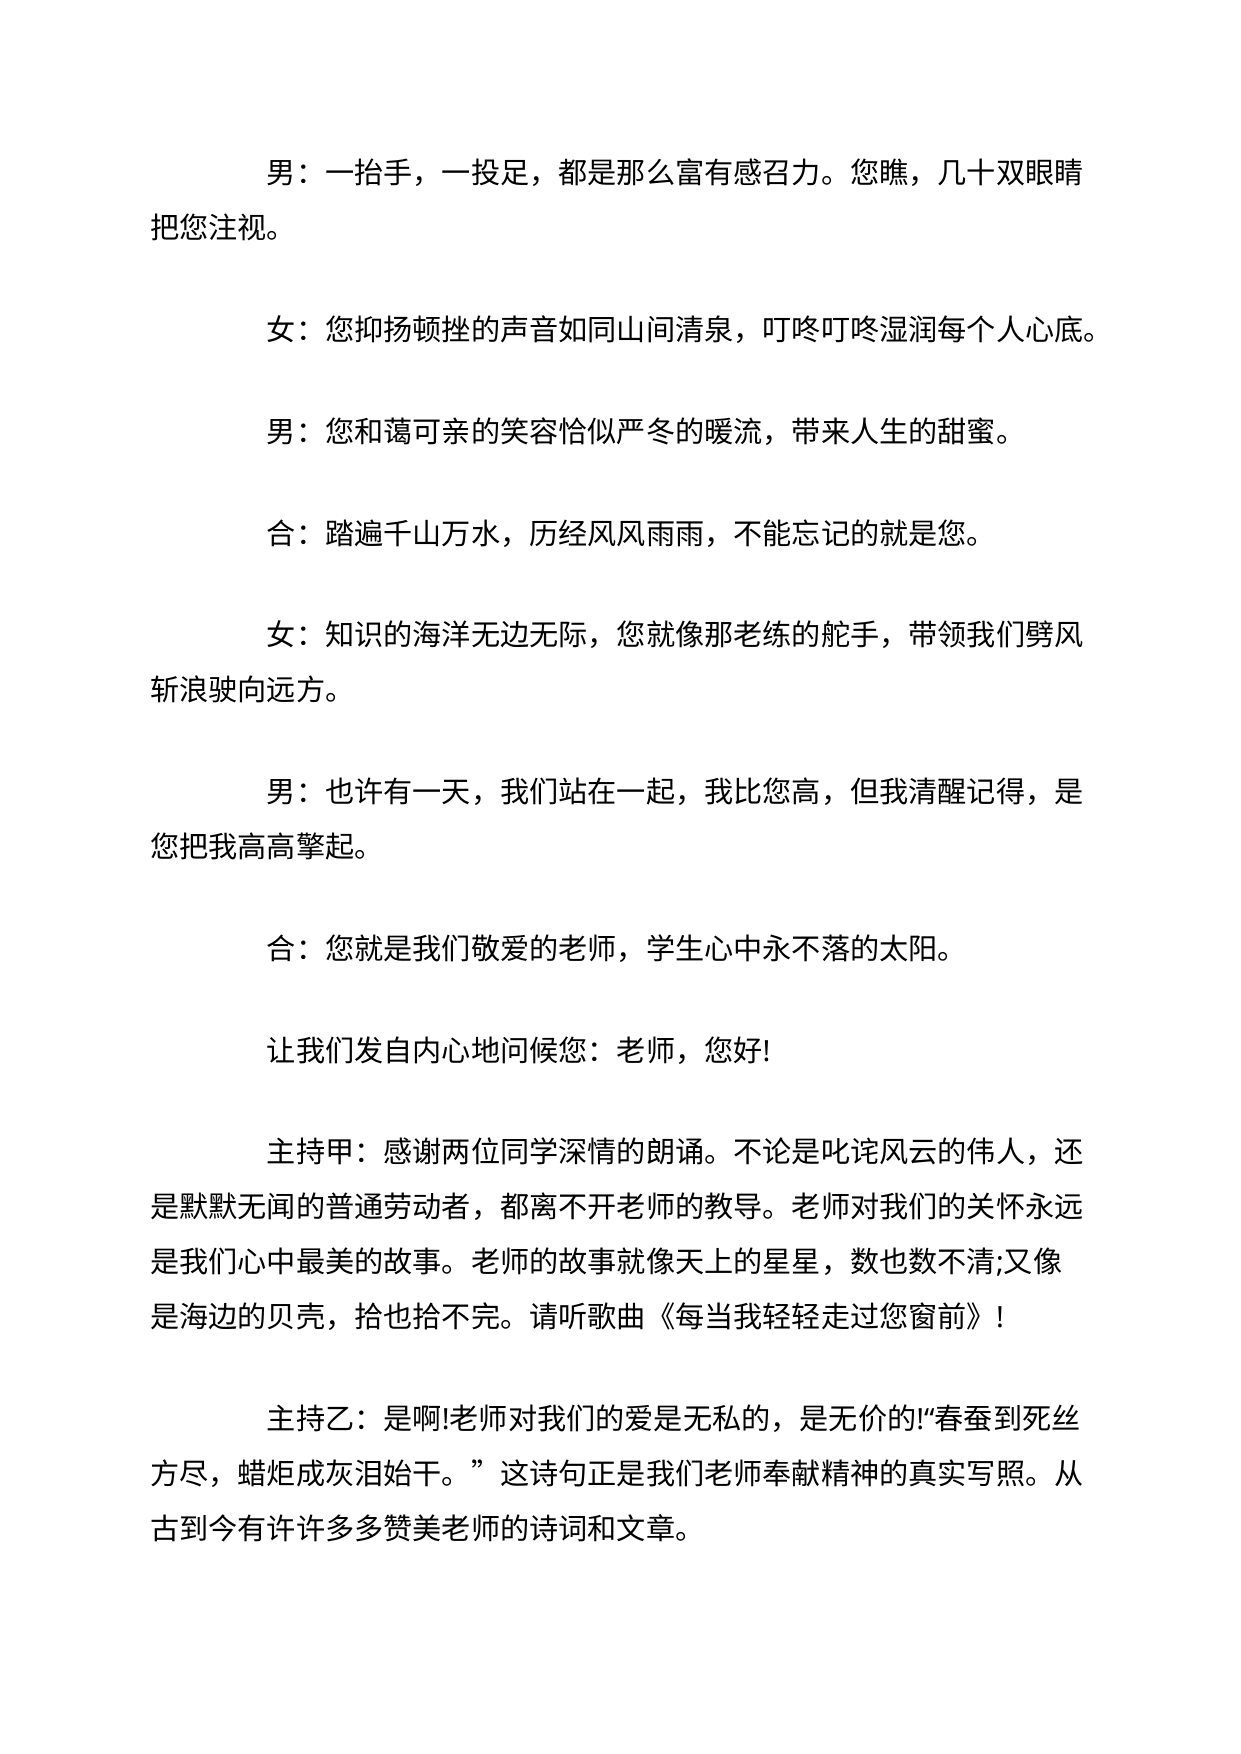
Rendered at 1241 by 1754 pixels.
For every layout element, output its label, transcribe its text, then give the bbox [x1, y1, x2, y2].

text 男：您和蔼可亲的笑容恰似严冬的暖流，带来人生的甜蜜。 [150, 408, 1090, 451]
text 让我们发自内心地问候您：老师，您好! [150, 1027, 1090, 1069]
text 女：您抑扬顿挫的声音如同山间清泉，叮咚叮咚湿润每个人心底。 [150, 307, 1090, 349]
text 合：您就是我们敬爱的老师，学生心中永不落的太阳。 [150, 925, 1090, 968]
text 主持甲：感谢两位同学深情的朗诵。不论是叱诧风云的伟人，还是默默无闻的普通劳动者，都离不开老师的教导。老师对我们的关怀永远是我们心中最美的故事。老师的故事就像天上的星星，数也数不清;又像是海边的贝壳，拾也拾不完。请听歌曲《每当我轻轻走过您窗前》! [150, 1129, 1090, 1336]
text 女：知识的海洋无边无际，您就像那老练的舵手，带领我们劈风斩浪驶向远方。 [150, 612, 1090, 709]
text 男：一抬手，一投足，都是那么富有感召力。您瞧，几十双眼睛把您注视。 [150, 150, 1090, 247]
text 男：也许有一天，我们站在一起，我比您高，但我清醒记得，是您把我高高擎起。 [150, 769, 1090, 866]
text 合：踏遍千山万水，历经风风雨雨，不能忘记的就是您。 [150, 510, 1090, 552]
text 主持乙：是啊!老师对我们的爱是无私的，是无价的!“春蚕到死丝方尽，蜡炬成灰泪始干。”这诗句正是我们老师奉献精神的真实写照。从古到今有许许多多赞美老师的诗词和文章。 [150, 1396, 1090, 1548]
